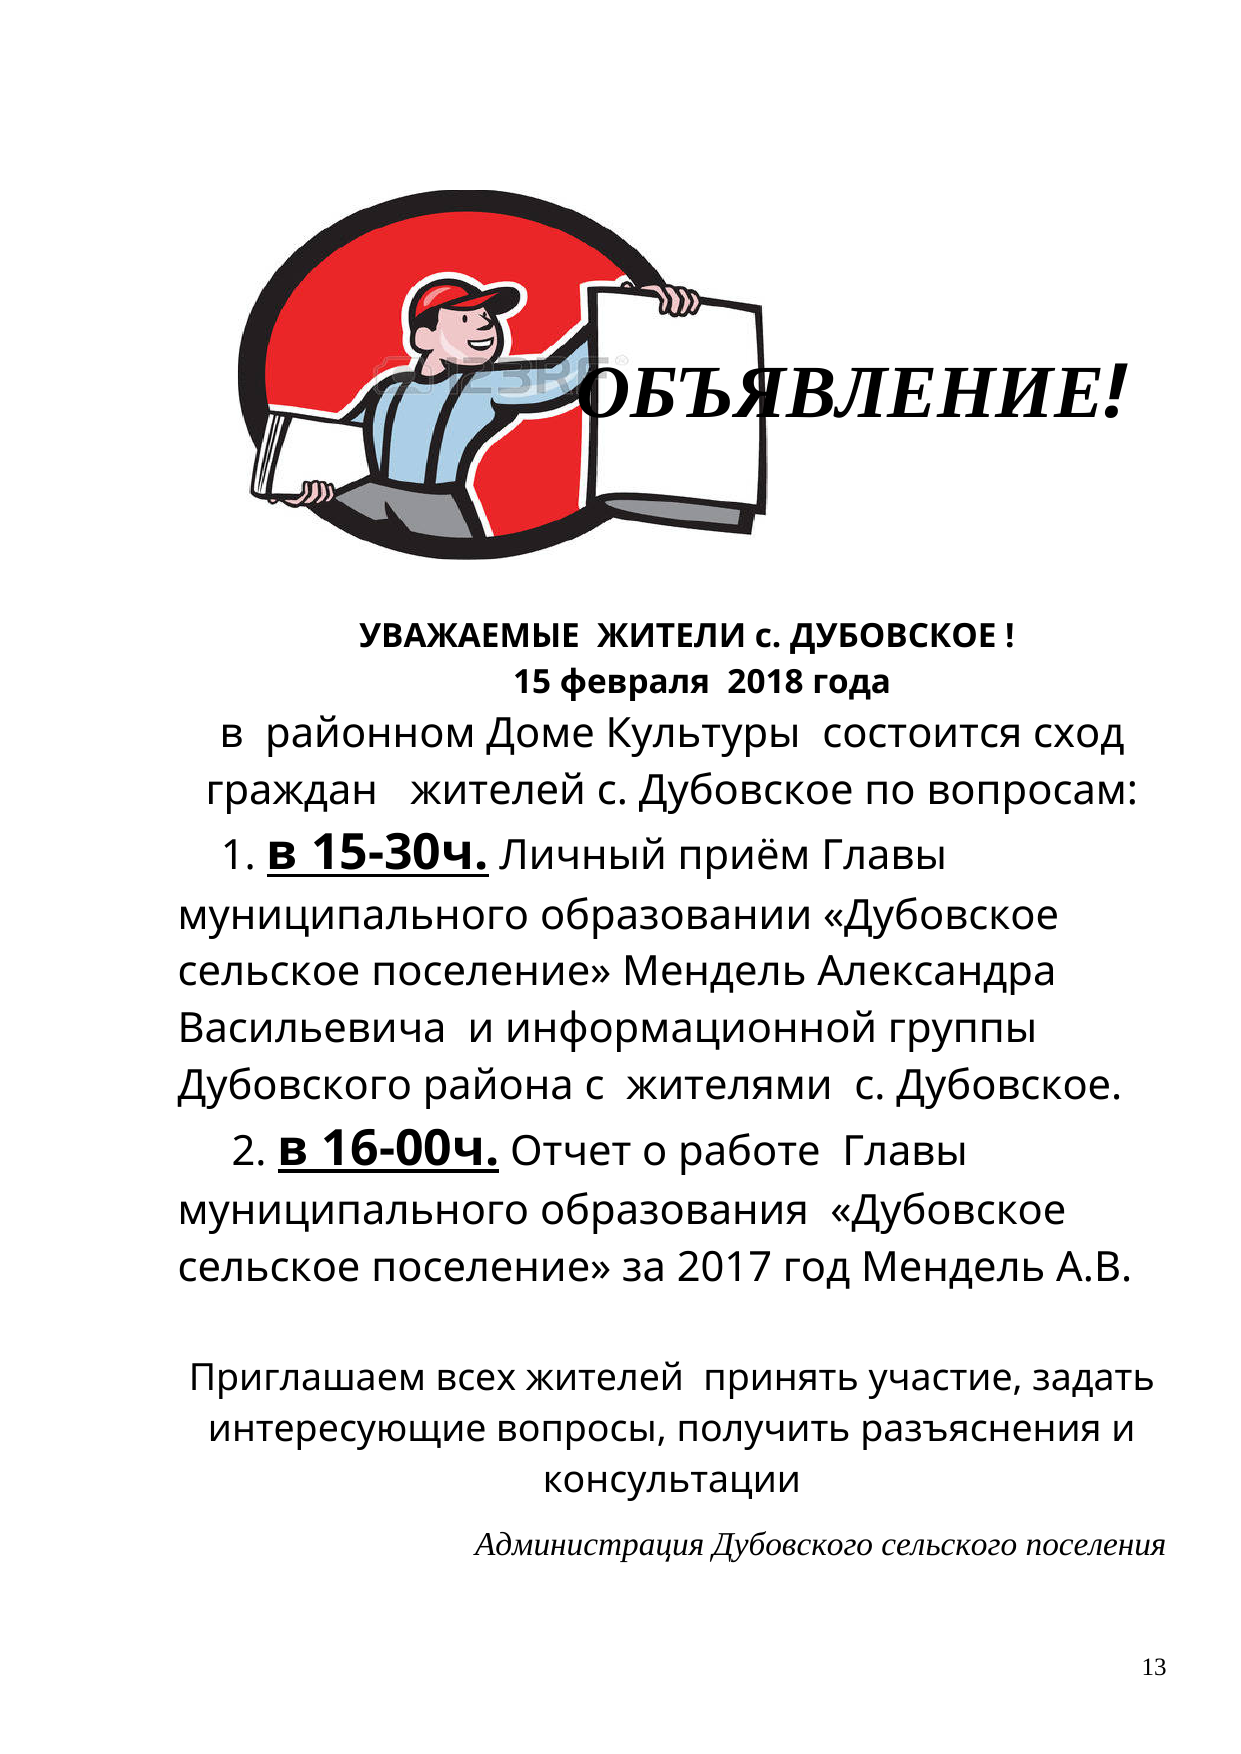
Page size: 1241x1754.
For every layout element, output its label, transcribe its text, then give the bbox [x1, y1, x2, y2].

text 1. в 15-30ч. Личный приём Главы муниципального образовании «Дубовское сельское поселение» Мендель Александра Васильевича и информационной группы Дубовского района с жителями с. Дубовское. [177, 816, 1167, 1112]
text 2. в 16-00ч. Отчет о работе Главы муниципального образования «Дубовское сельское поселение» за 2017 год Мендель А.В. [177, 1112, 1167, 1293]
text ОБЪЯВЛЕНИЕ! [148, 337, 1167, 439]
picture [237, 190, 768, 337]
text Администрация Дубовского сельского поселения [177, 1524, 1167, 1562]
text Приглашаем всех жителей принять участие, задать интересующие вопросы, получить разъяснения и консультации [177, 1350, 1167, 1503]
text УВАЖАЕМЫЕ ЖИТЕЛИ с. ДУБОВСКОЕ ! [177, 612, 1167, 657]
picture [237, 439, 768, 560]
text в районном Доме Культуры состоится сход граждан жителей с. Дубовское по вопросам: [177, 703, 1167, 816]
text 15 февраля 2018 года [177, 657, 1167, 703]
